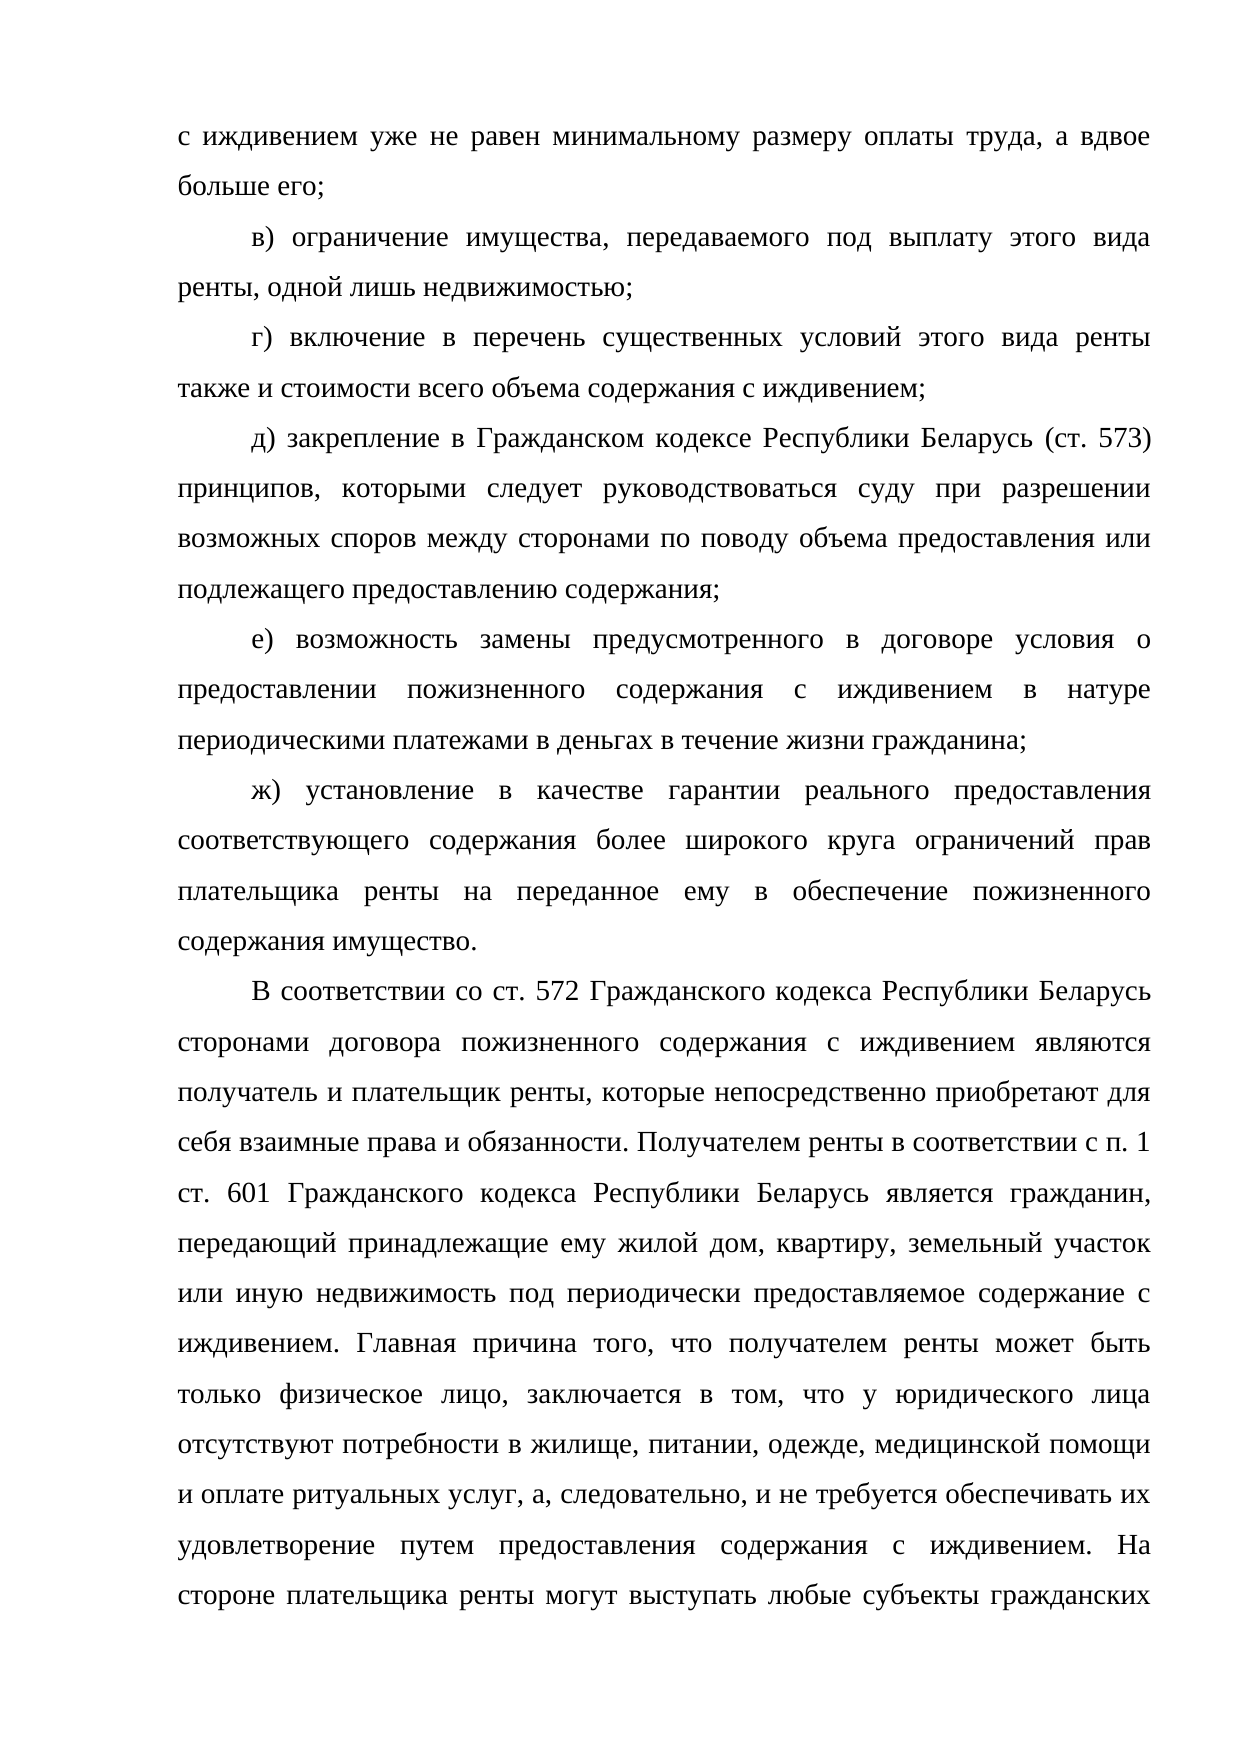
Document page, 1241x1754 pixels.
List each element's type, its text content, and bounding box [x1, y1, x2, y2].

text е) возможность замены предусмотренного в договоре условия о предоставлении пожизненного содержания с иждивением в натуре периодическими платежами в деньгах в течение жизни гражданина; [177, 621, 1152, 755]
text ж) установление в качестве гарантии реального предоставления соответствующего содержания более широкого круга ограничений прав плательщика ренты на переданное ему в обеспечение пожизненного содержания имущество. [177, 772, 1152, 957]
text в) ограничение имущества, передаваемого под выплату этого вида ренты, одной лишь недвижимостью; [177, 219, 1152, 303]
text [177, 118, 1152, 202]
text г) включение в перечень существенных условий этого вида ренты также и стоимости всего объема содержания с иждивением; [177, 319, 1152, 403]
text д) закрепление в Гражданском кодексе Республики Беларусь (ст. 573) принципов, которыми следует руководствоваться суду при разрешении возможных споров между сторонами по поводу объема предоставления или подлежащего предоставлению содержания; [177, 420, 1152, 604]
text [177, 973, 1152, 1611]
